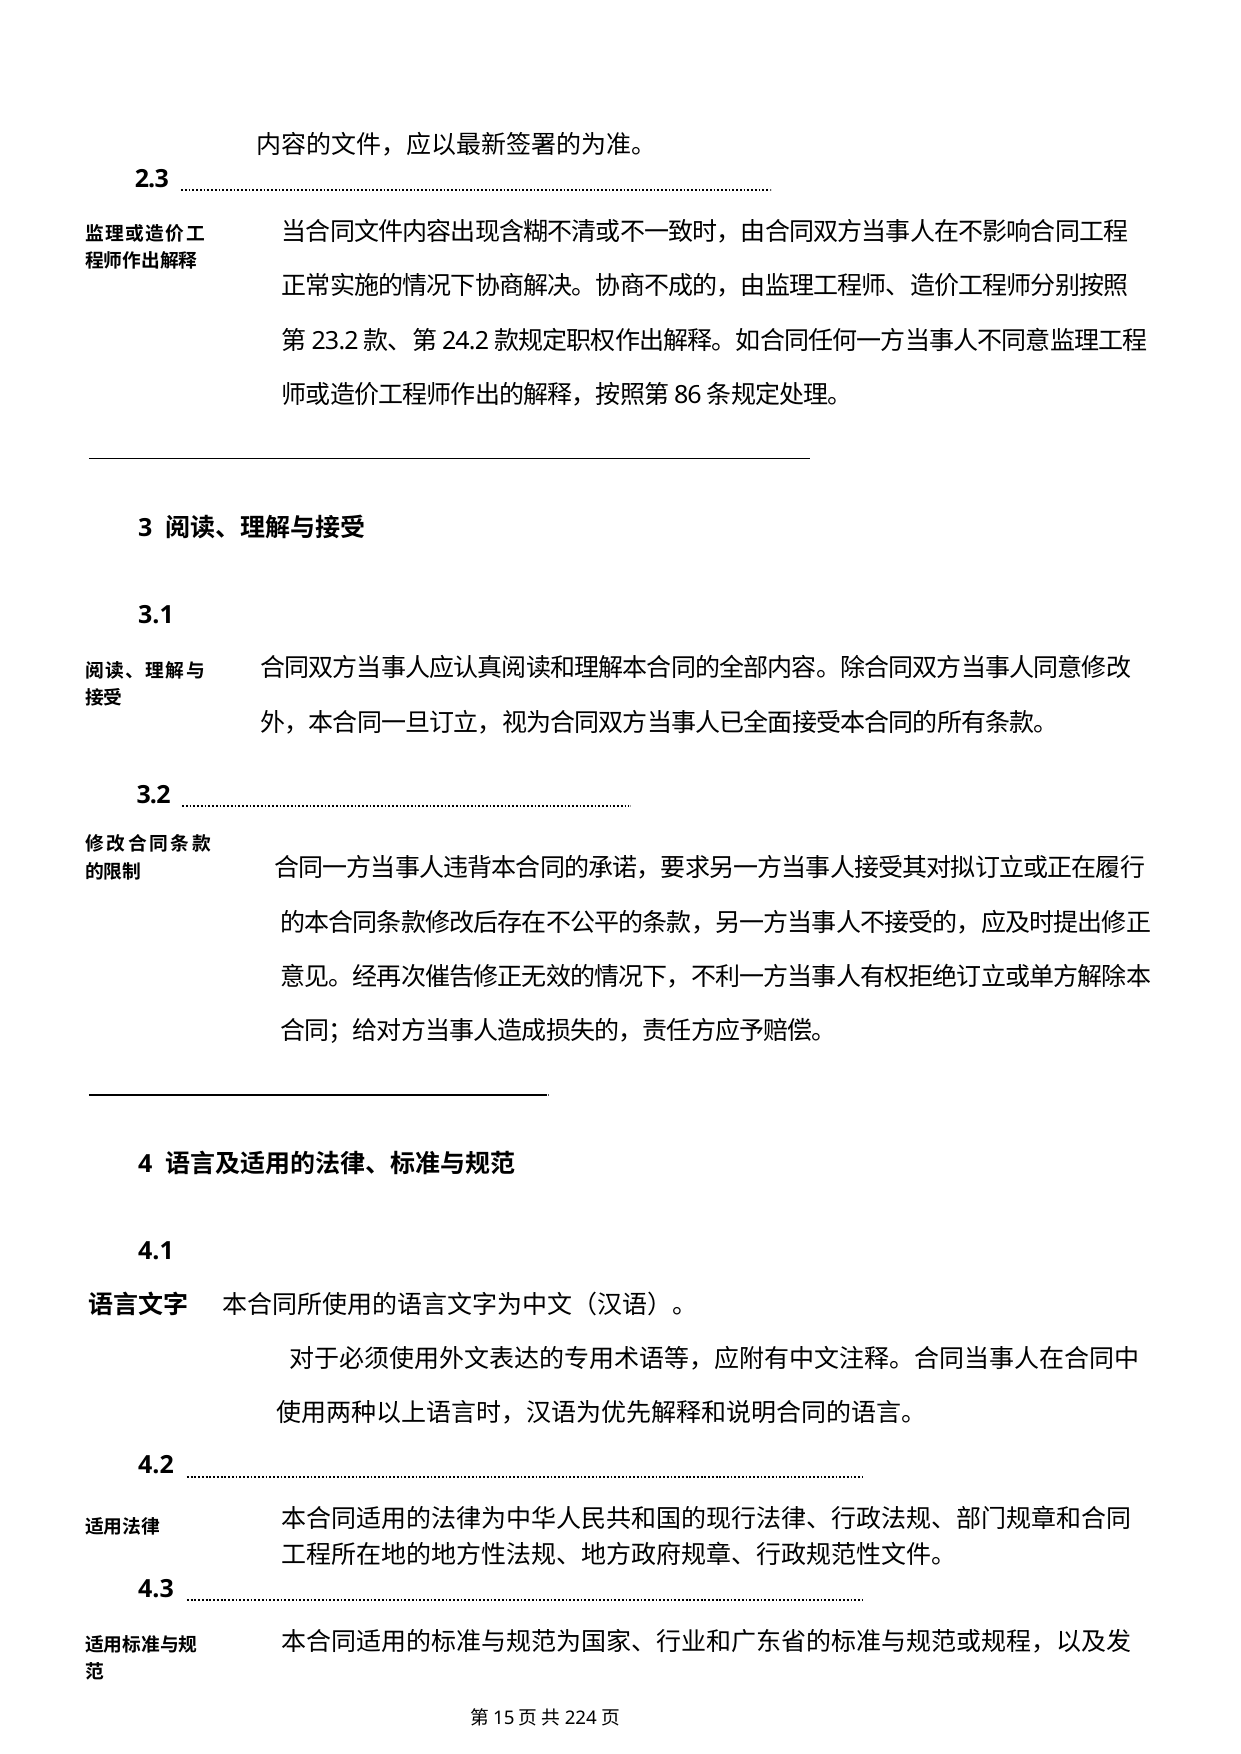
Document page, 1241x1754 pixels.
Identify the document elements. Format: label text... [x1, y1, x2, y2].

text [281, 1622, 1152, 1658]
text 对于必须使用外文表达的专用术语等，应附有中文注释。合同当事人在合同中使用两种以上语言时，汉语为优先解释和说明合同的语言。 [277, 1338, 1152, 1429]
subtitle 4 语言及适用的法律、标准与规范 [89, 1143, 1152, 1179]
text 4.3 [89, 1571, 1152, 1605]
text 当合同文件内容出现含糊不清或不一致时，由合同双方当事人在不影响合同工程正常实施的情况下协商解决。协商不成的，由监理工程师、造价工程师分别按照第23.2款、第24.2款规定职权作出解释。如合同任何一方当事人不同意监理工程师或造价工程师作出的解释，按照第86条规定处理。 [281, 211, 1152, 411]
text 语言文字 本合同所使用的语言文字为中文（汉语）。 [89, 1284, 1152, 1320]
text 2.3 [89, 160, 1152, 194]
text 本合同适用的法律为中华人民共和国的现行法律、行政法规、部门规章和合同工程所在地的地方性法规、地方政府规章、行政规范性文件。 [281, 1498, 1152, 1571]
text 3.1 [89, 597, 1152, 631]
text 合同双方当事人应认真阅读和理解本合同的全部内容。除合同双方当事人同意修改外，本合同一旦订立，视为合同双方当事人已全面接受本合同的所有条款。 [260, 648, 1152, 738]
text 4.2 [89, 1447, 1152, 1481]
subtitle 3 阅读、理解与接受 [89, 507, 1152, 543]
text 内容的文件，应以最新签署的为准。 [231, 124, 1152, 160]
text 4.1 [89, 1233, 1153, 1267]
text 合同一方当事人违背本合同的承诺，要求另一方当事人接受其对拟订立或正在履行的本合同条款修改后存在不公平的条款，另一方当事人不接受的，应及时提出修正意见。经再次催告修正无效的情况下，不利一方当事人有权拒绝订立或单方解除本合同；给对方当事人造成损失的，责任方应予赔偿。 [274, 848, 1152, 1047]
text 3.2 [136, 777, 1152, 811]
